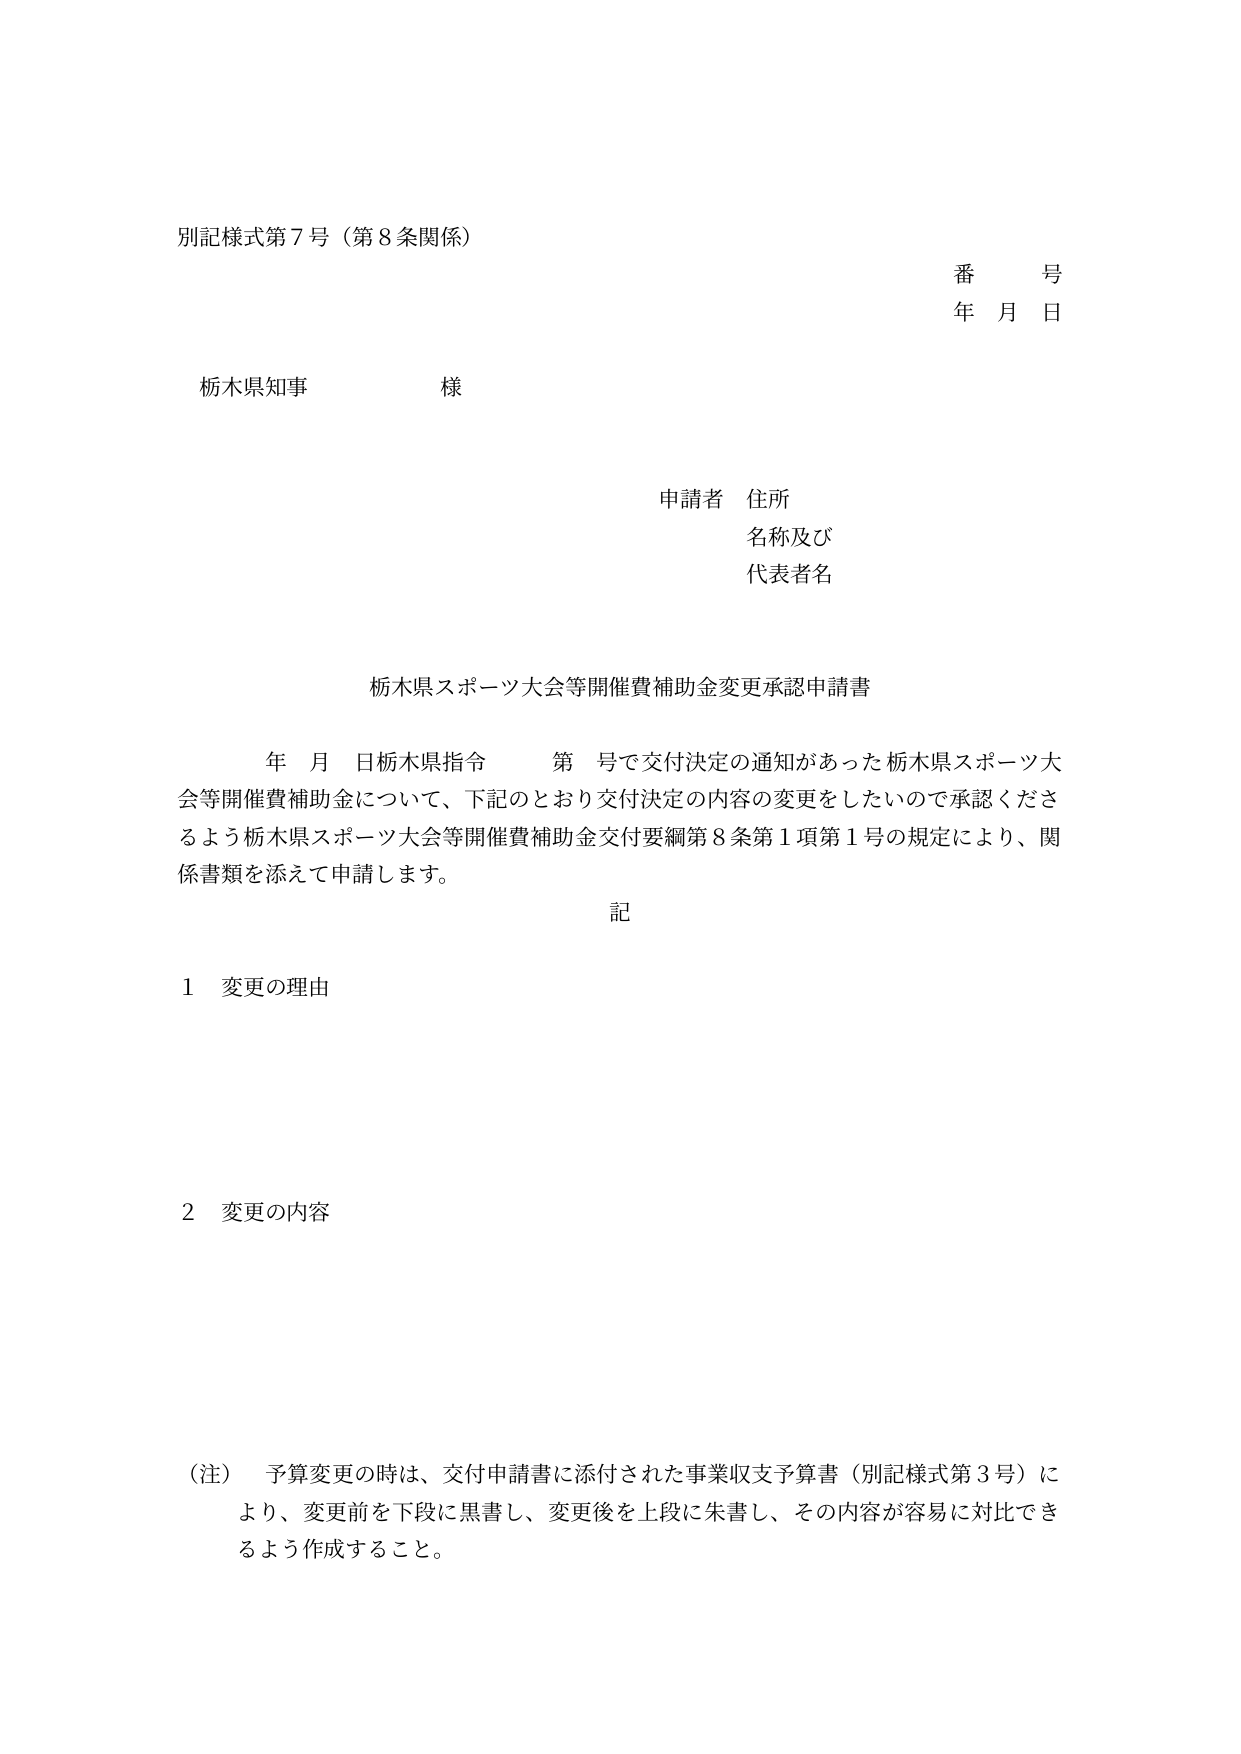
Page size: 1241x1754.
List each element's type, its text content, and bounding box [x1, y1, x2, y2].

text 年 月 日 [177, 292, 1063, 329]
text 申請者 住所 [177, 479, 1063, 517]
text 名称及び [177, 517, 1063, 554]
text １ 変更の理由 [177, 967, 1063, 1004]
text （注） 予算変更の時は、交付申請書に添付された事業収支予算書（別記様式第３号）により、変更前を下段に黒書し、変更後を上段に朱書し、その内容が容易に対比できるよう作成すること。 [177, 1454, 1063, 1567]
text 年 月 日栃木県指令 第 号で交付決定の通知があった栃木県スポーツ大会等開催費補助金について、下記のとおり交付決定の内容の変更をしたいので承認くださるよう栃木県スポーツ大会等開催費補助金交付要綱第８条第１項第１号の規定により、関係書類を添えて申請します。 [177, 742, 1063, 892]
text 栃木県知事 様 [177, 367, 1063, 404]
text ２ 変更の内容 [177, 1192, 1063, 1229]
text 代表者名 [177, 554, 1063, 592]
text 記 [177, 892, 1063, 929]
text 別記様式第７号（第８条関係） [177, 217, 1063, 254]
text 栃木県スポーツ大会等開催費補助金変更承認申請書 [177, 667, 1063, 704]
text 番 号 [177, 254, 1063, 292]
